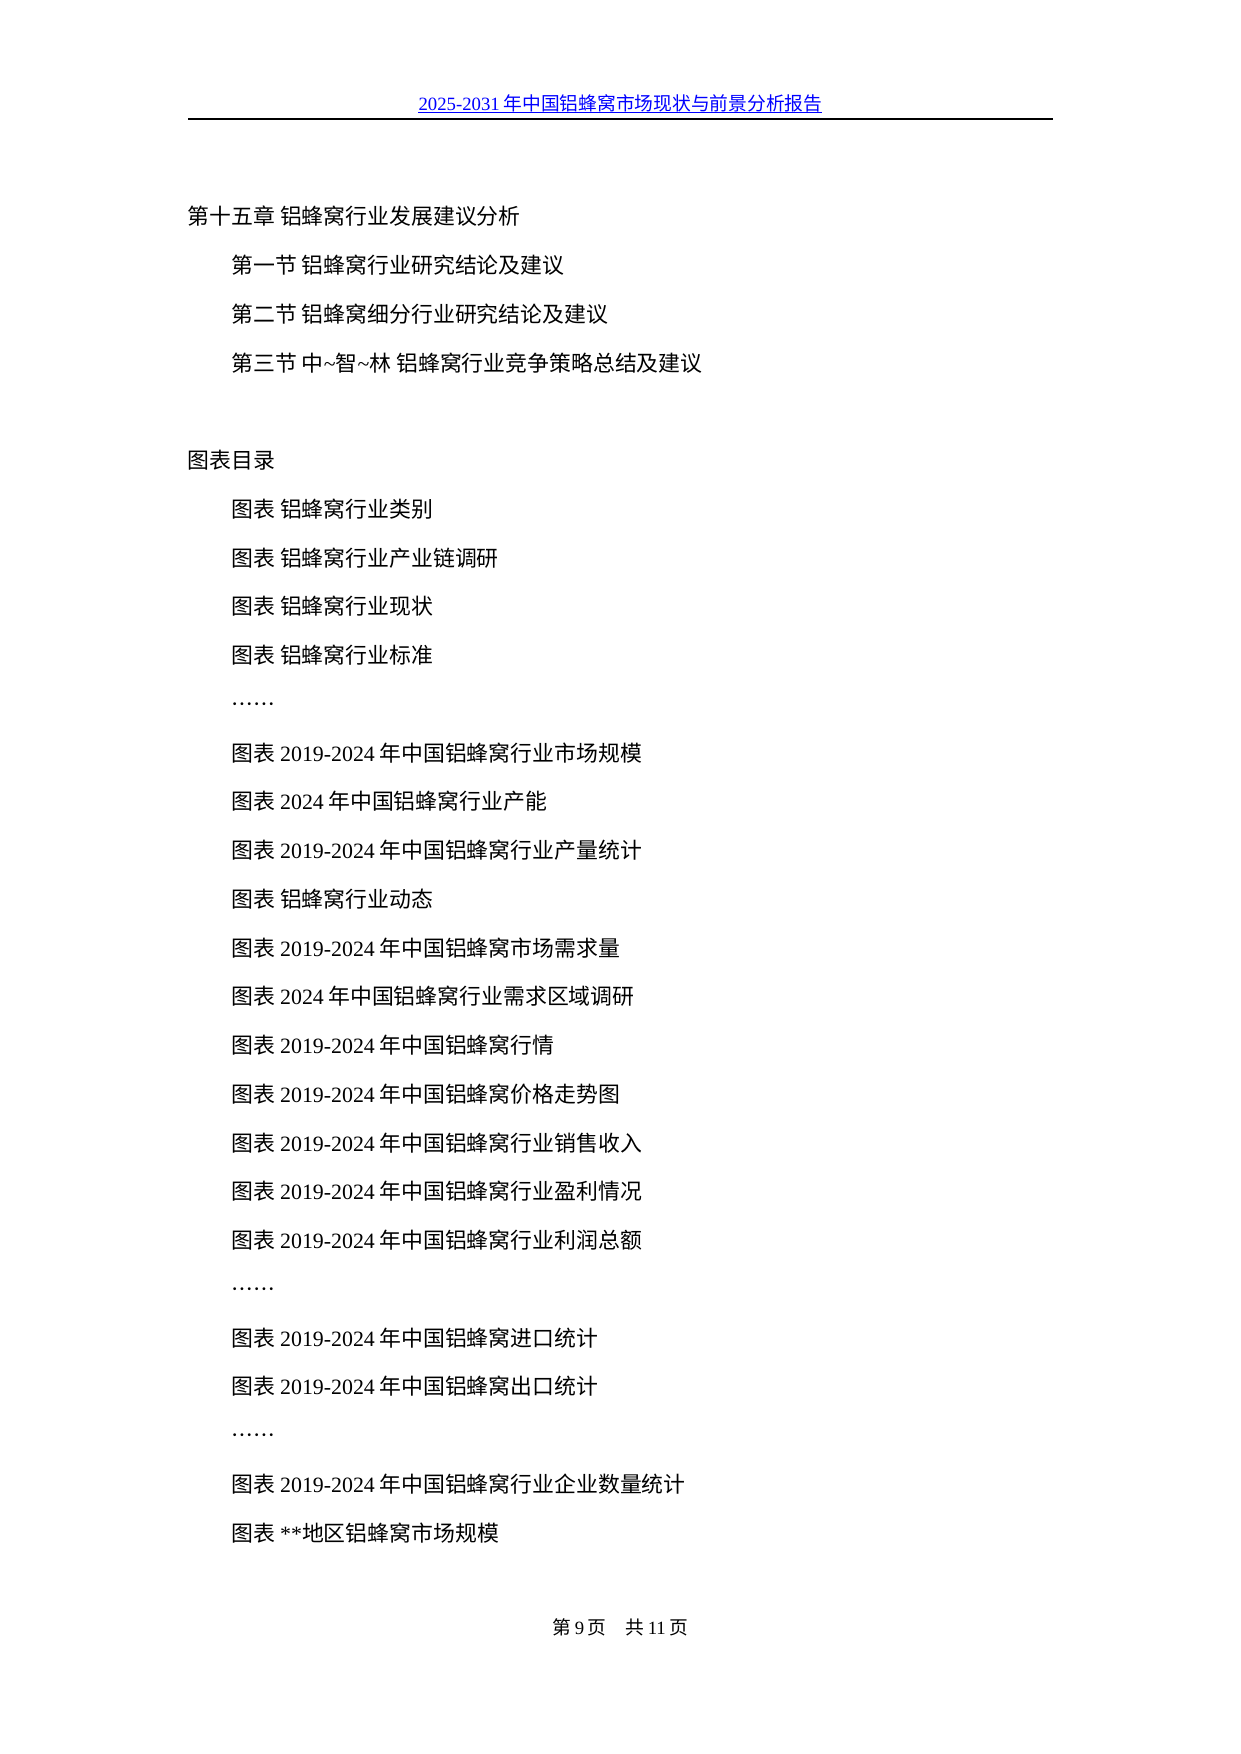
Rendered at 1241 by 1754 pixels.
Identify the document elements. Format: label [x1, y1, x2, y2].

text [187, 150, 1053, 1548]
